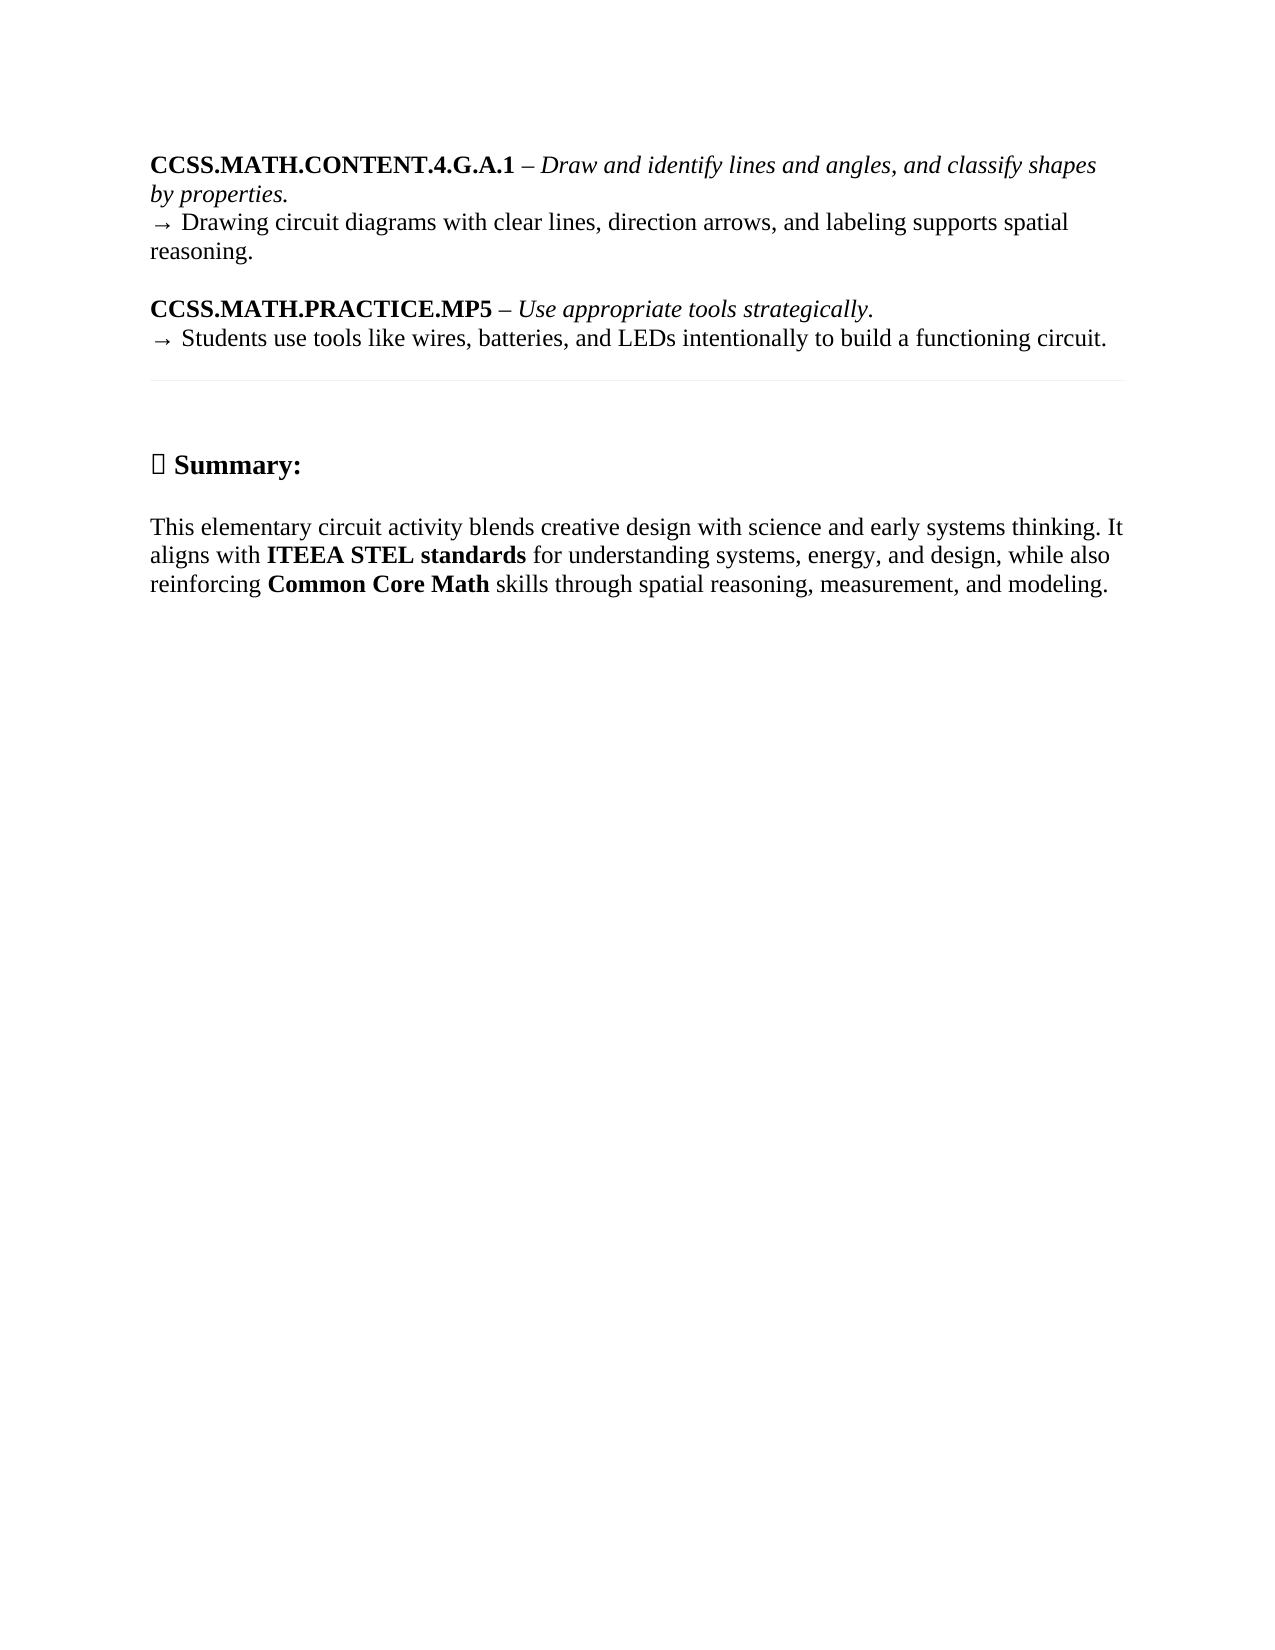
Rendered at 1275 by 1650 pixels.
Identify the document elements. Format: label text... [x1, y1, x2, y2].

text CCSS.MATH.PRACTICE.MP5 – Use appropriate tools strategically. → Students use tools like wires, batteries, and LEDs intentionally to build a functioning circuit. [150, 294, 1125, 352]
text This elementary circuit activity blends creative design with science and early systems thinking. It aligns with ITEEA STEL standards for understanding systems, energy, and design, while also reinforcing Common Core Math skills through spatial reasoning, measurement, and modeling. [150, 512, 1125, 598]
text CCSS.MATH.CONTENT.4.G.A.1 – Draw and identify lines and angles, and classify shapes by properties. → Drawing circuit diagrams with clear lines, direction arrows, and labeling supports spatial reasoning. [150, 150, 1125, 265]
text ✅ Summary: [150, 444, 1125, 482]
